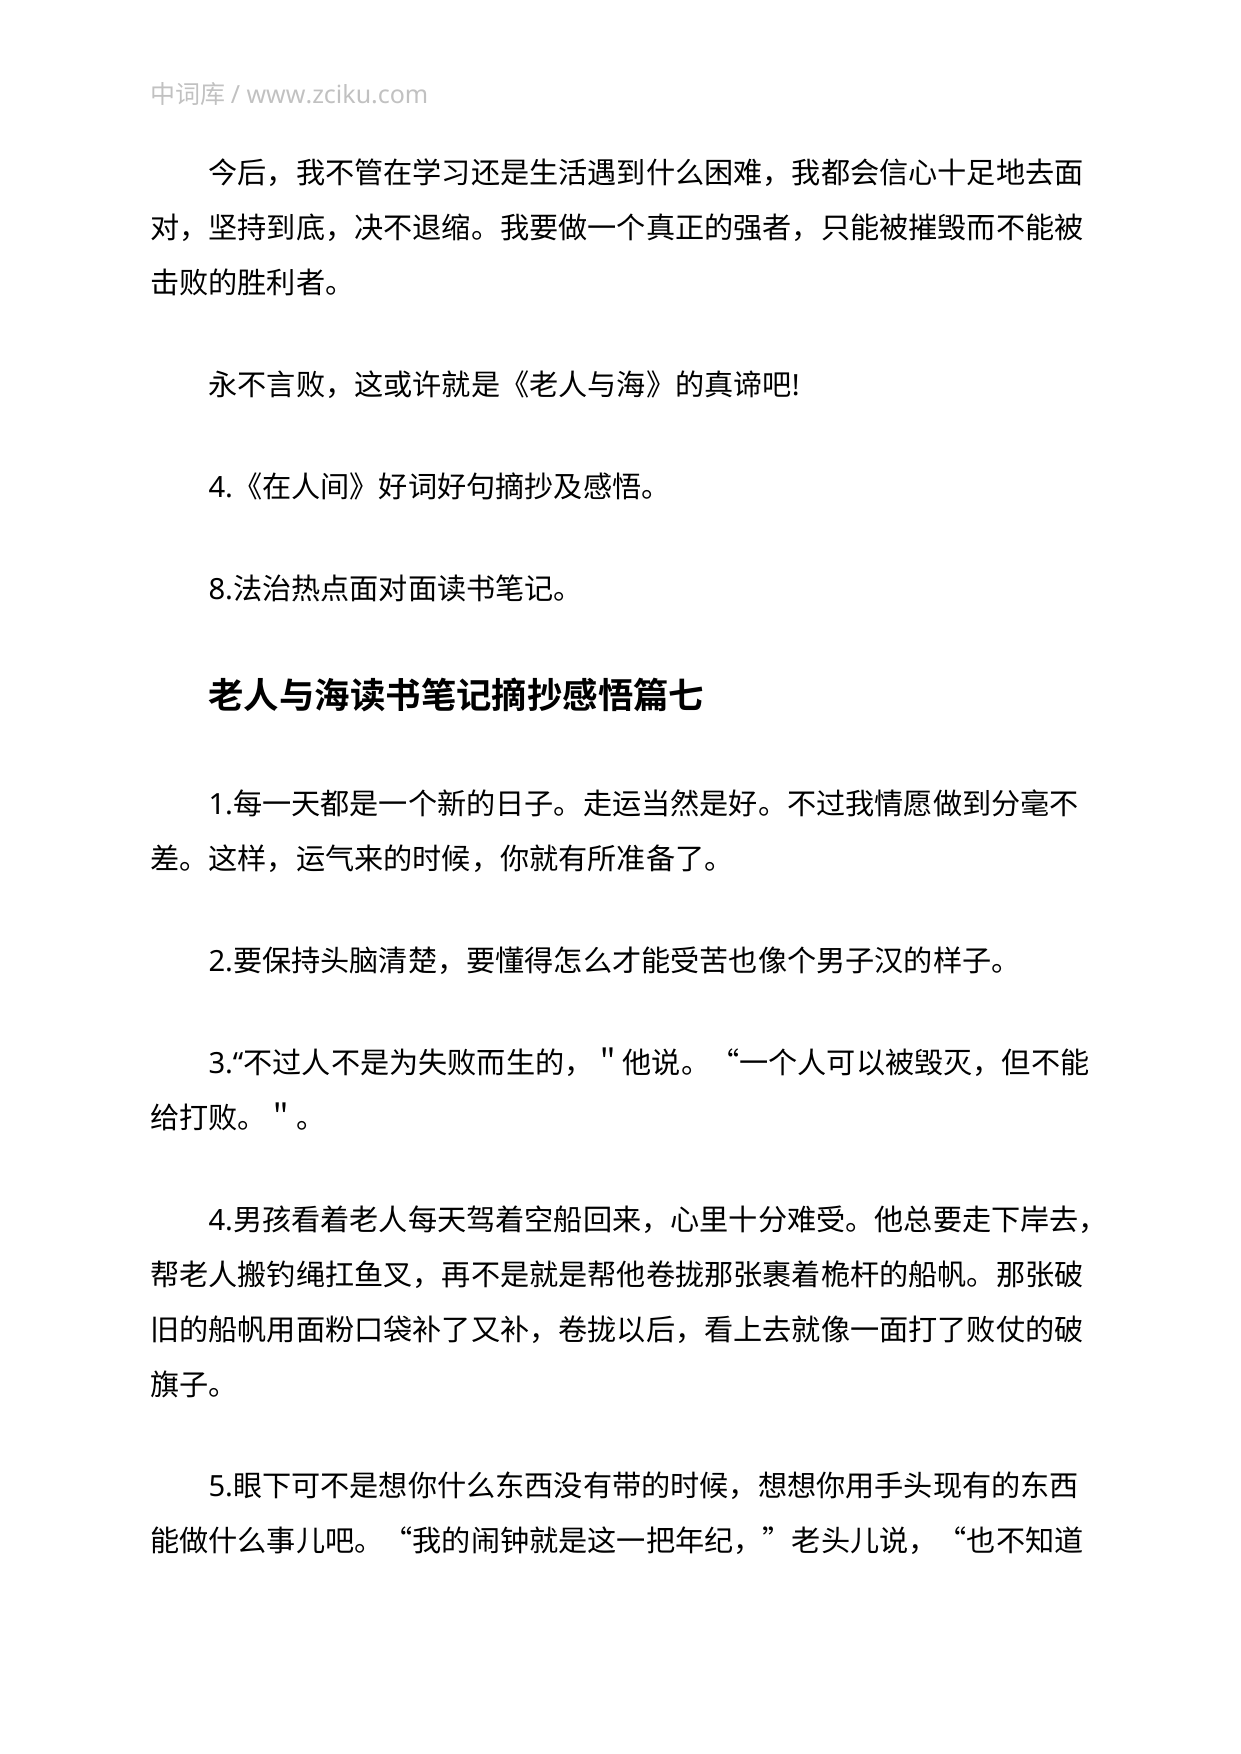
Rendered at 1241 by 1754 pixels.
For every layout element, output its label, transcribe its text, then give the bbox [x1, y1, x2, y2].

text 老人与海读书笔记摘抄感悟篇七 [150, 667, 1090, 719]
text 3.“不过人不是为失败而生的，＂他说。“一个人可以被毁灭，但不能给打败。＂。 [150, 1040, 1090, 1137]
text 1.每一天都是一个新的日子。走运当然是好。不过我情愿做到分毫不差。这样，运气来的时候，你就有所准备了。 [150, 781, 1090, 878]
text 永不言败，这或许就是《老人与海》的真谛吧! [150, 362, 1090, 404]
text 2.要保持头脑清楚，要懂得怎么才能受苦也像个男子汉的样子。 [150, 938, 1090, 980]
text 4.《在人间》好词好句摘抄及感悟。 [150, 463, 1090, 506]
text 今后，我不管在学习还是生活遇到什么困难，我都会信心十足地去面对，坚持到底，决不退缩。我要做一个真正的强者，只能被摧毁而不能被击败的胜利者。 [150, 150, 1090, 302]
text 4.男孩看着老人每天驾着空船回来，心里十分难受。他总要走下岸去，帮老人搬钓绳扛鱼叉，再不是就是帮他卷拢那张裹着桅杆的船帆。那张破旧的船帆用面粉口袋补了又补，卷拢以后，看上去就像一面打了败仗的破旗子。 [150, 1196, 1090, 1403]
text 8.法治热点面对面读书笔记。 [150, 566, 1090, 608]
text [150, 1463, 1090, 1560]
